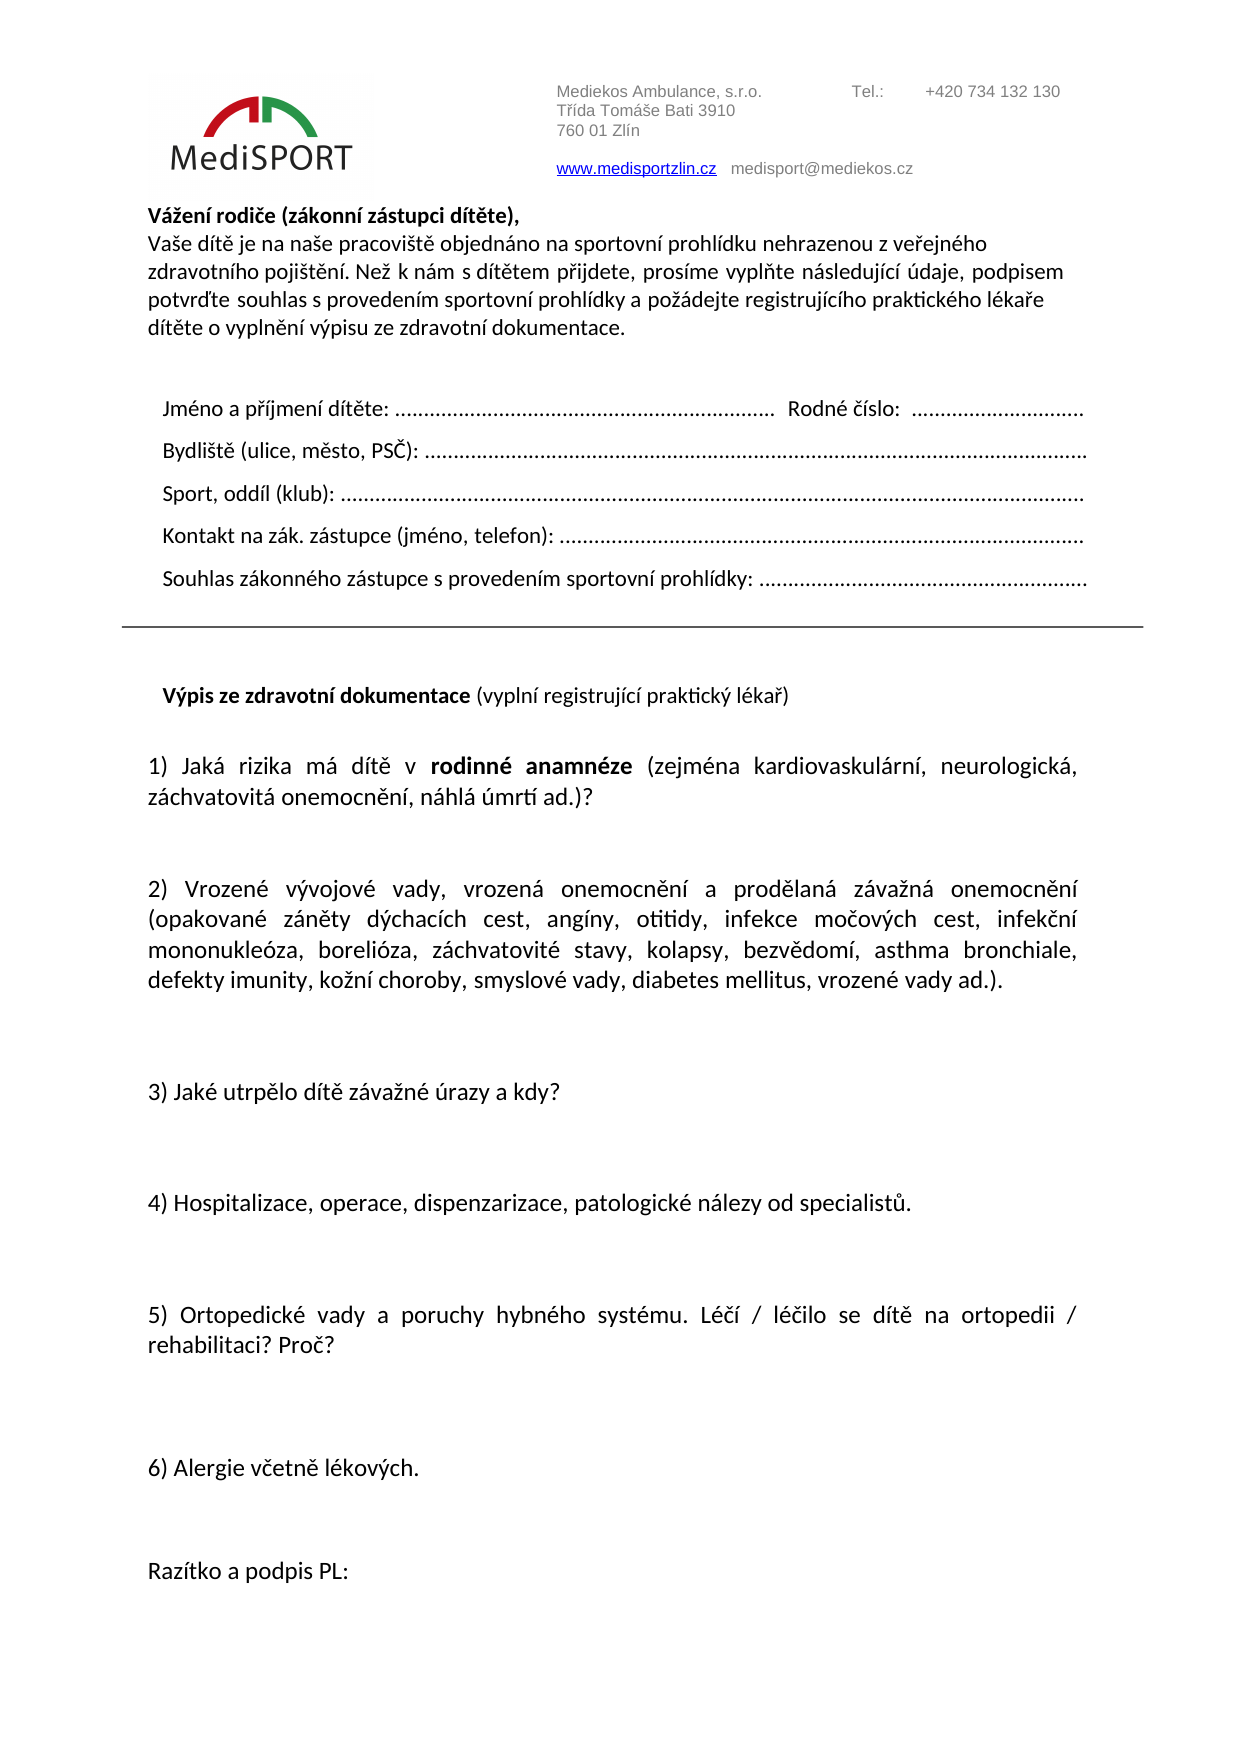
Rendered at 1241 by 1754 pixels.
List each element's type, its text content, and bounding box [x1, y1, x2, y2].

text 1) Jaká rizika má dítě v rodinné anamnéze (zejména kardiovaskulární, neurologická, záchvatovitá onemocnění, náhlá úmrtí ad.)? [148, 750, 1078, 811]
text Sport, oddíl (klub): ................................................................................................................................. [162, 479, 1093, 507]
text 3) Jaké utrpělo dítě závažné úrazy a kdy? [148, 1076, 1093, 1106]
text Vaše dítě je na naše pracoviště objednáno na sportovní prohlídku nehrazenou z veřejného zdravotního pojištění. Než k nám s dítětem přijdete, prosíme vyplňte následující údaje, podpisem potvrďte souhlas s provedením sportovní prohlídky a požádejte registrujícího praktického lékaře dítěte o vyplnění výpisu ze zdravotní dokumentace. [148, 229, 1078, 341]
text 2) Vrozené vývojové vady, vrozená onemocnění a prodělaná závažná onemocnění (opakované záněty dýchacích cest, angíny, otitidy, infekce močových cest, infekční mononukleóza, borelióza, záchvatovité stavy, kolapsy, bezvědomí, asthma bronchiale, defekty imunity, kožní choroby, smyslové vady, diabetes mellitus, vrozené vady ad.). [148, 873, 1078, 995]
text Kontakt na zák. zástupce (jméno, telefon): ........................................................................................... [162, 521, 1093, 549]
text Souhlas zákonného zástupce s provedením sportovní prohlídky: ......................................................... [162, 564, 1093, 592]
picture [147, 73, 374, 201]
text Výpis ze zdravotní dokumentace (vyplní registrující praktický lékař) [162, 681, 1093, 709]
text Bydliště (ulice, město, PSČ): ................................................................................................................... [162, 436, 1093, 464]
text 6) Alergie včetně lékových. [148, 1452, 1093, 1483]
text 5) Ortopedické vady a poruchy hybného systému. Léčí / léčilo se dítě na ortopedii / rehabilitaci? Proč? [148, 1299, 1078, 1360]
text Jméno a příjmení dítěte: .................................................................. Rodné číslo: .............................. [162, 394, 1093, 422]
text Razítko a podpis PL: [148, 1555, 1093, 1585]
title Vážení rodiče (zákonní zástupci dítěte), [148, 201, 1093, 229]
text 4) Hospitalizace, operace, dispenzarizace, patologické nálezy od specialistů. [148, 1187, 1093, 1218]
